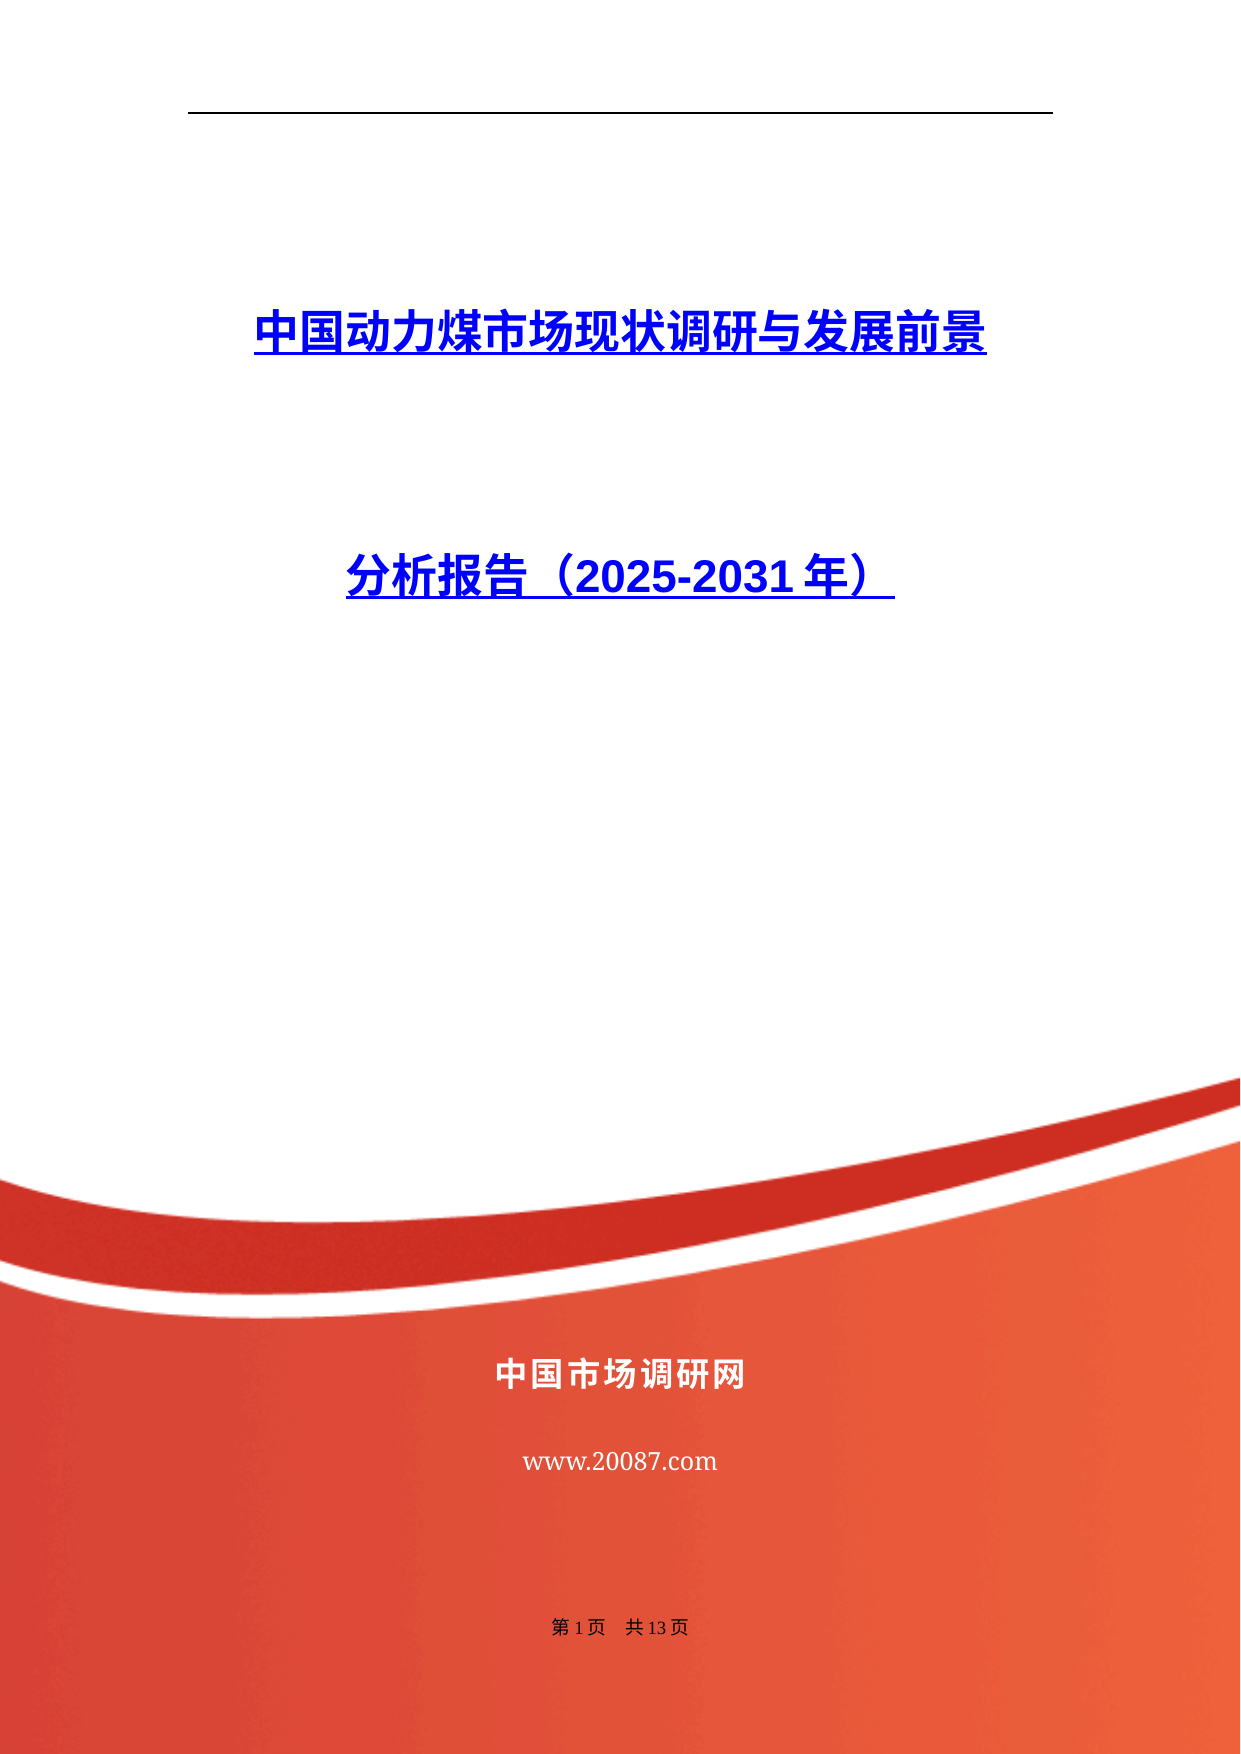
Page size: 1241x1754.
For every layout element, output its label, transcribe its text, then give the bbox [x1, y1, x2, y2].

text www.20087.com [187, 1428, 1053, 1493]
picture [0, 1006, 1241, 1754]
table_header 中国动力煤市场现状调研与发展前景分析报告（2025-2031年） [188, 207, 1053, 773]
subtitle 中国市场调研网 [187, 1339, 1053, 1404]
